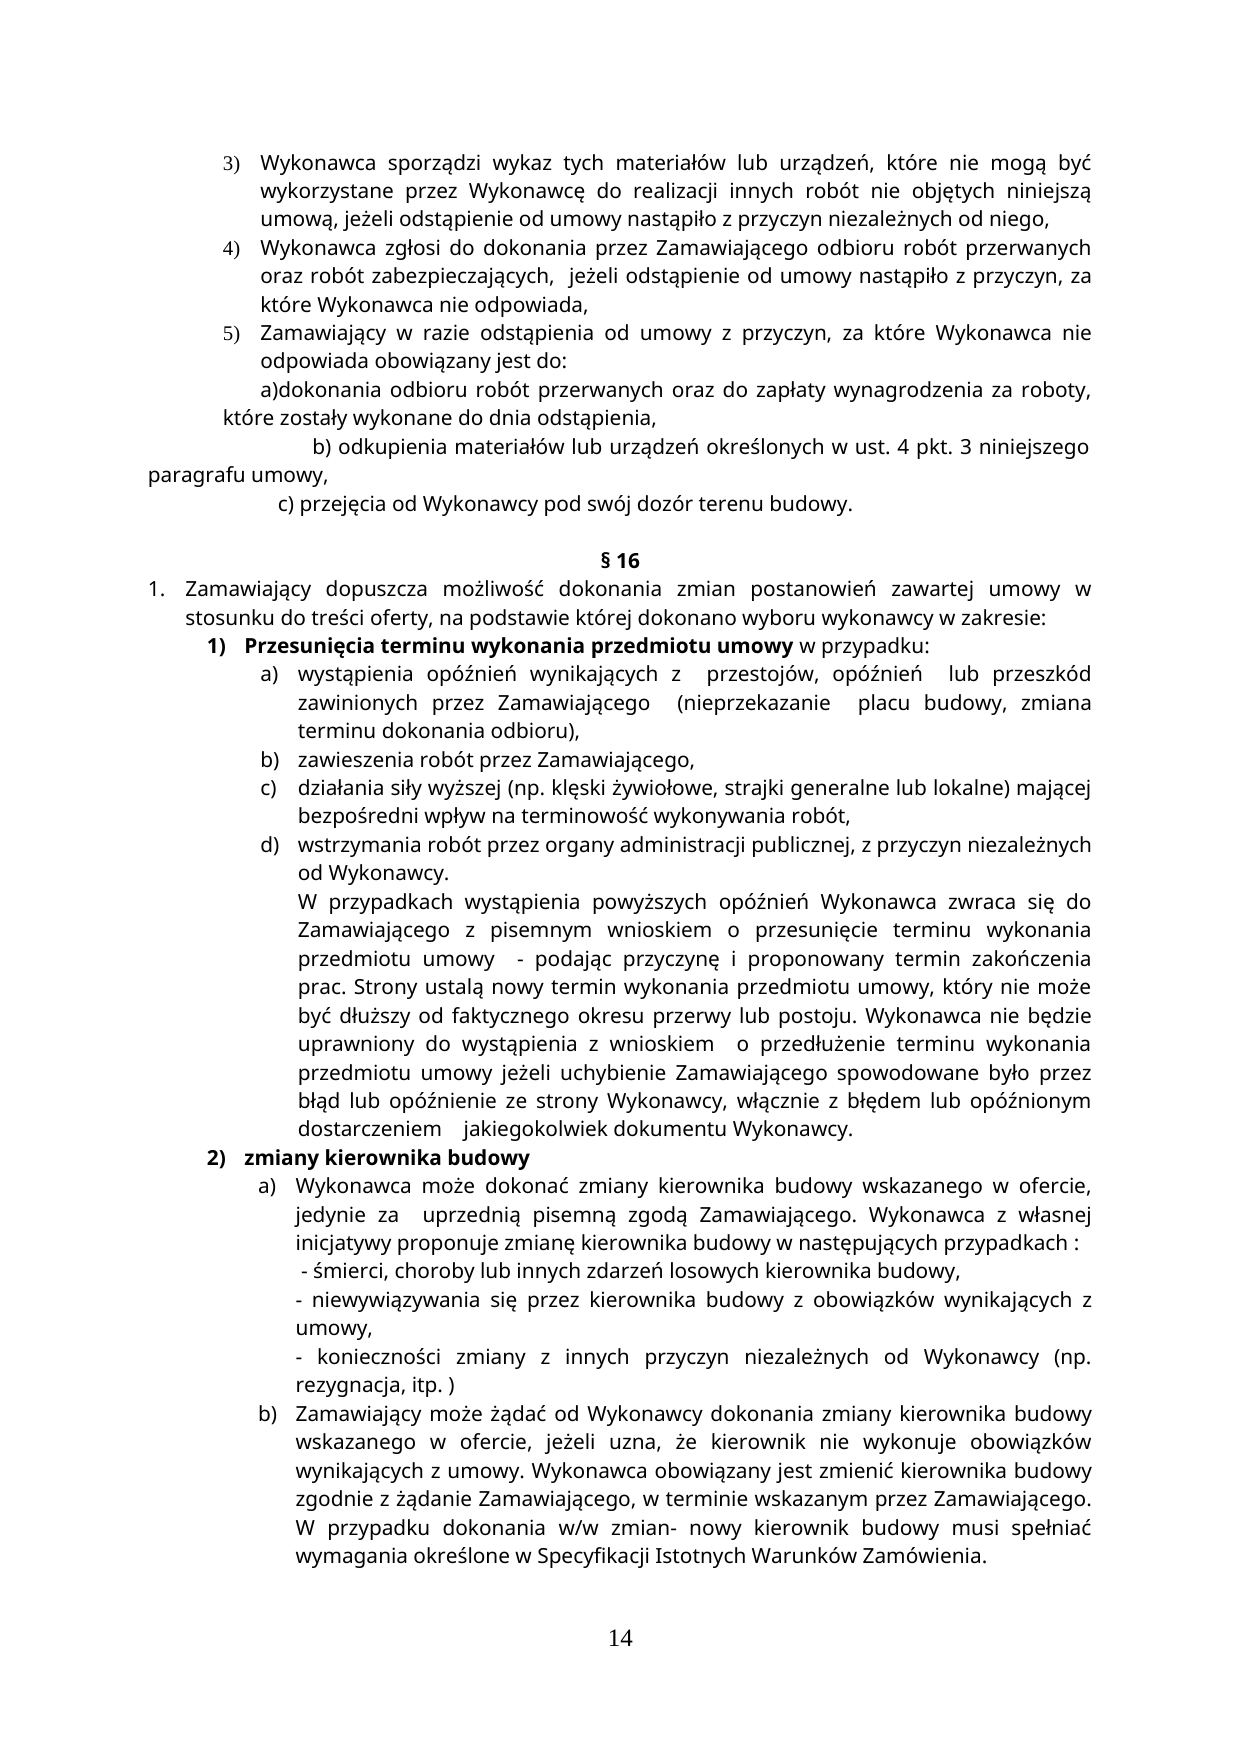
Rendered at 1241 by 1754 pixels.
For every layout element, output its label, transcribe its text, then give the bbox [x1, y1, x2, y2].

text § 16 [148, 546, 1093, 574]
list W przypadkach wystąpienia powyższych opóźnień Wykonawca zwraca się do Zamawiającego z pisemnym wnioskiem o przesunięcie terminu wykonania przedmiotu umowy - podając przyczynę i proponowany termin zakończenia prac. Strony ustalą nowy termin wykonania przedmiotu umowy, który nie może być dłuższy od faktycznego okresu przerwy lub postoju. Wykonawca nie będzie uprawniony do wystąpienia z wnioskiem o przedłużenie terminu wykonania przedmiotu umowy jeżeli uchybienie Zamawiającego spowodowane było przez błąd lub opóźnienie ze strony Wykonawcy, włącznie z błędem lub opóźnionym dostarczeniem jakiegokolwiek dokumentu Wykonawcy. [298, 887, 1093, 1143]
list Wykonawca zgłosi do dokonania przez Zamawiającego odbioru robót przerwanych oraz robót zabezpieczających, jeżeli odstąpienie od umowy nastąpiło z przyczyn, za które Wykonawca nie odpowiada, [223, 233, 1093, 318]
list - śmierci, choroby lub innych zdarzeń losowych kierownika budowy, [295, 1257, 1093, 1285]
list Zamawiający może żądać od Wykonawcy dokonania zmiany kierownika budowy wskazanego w ofercie, jeżeli uzna, że kierownik nie wykonuje obowiązków wynikających z umowy. Wykonawca obowiązany jest zmienić kierownika budowy zgodnie z żądanie Zamawiającego, w terminie wskazanym przez Zamawiającego. W przypadku dokonania w/w zmian- nowy kierownik budowy musi spełniać wymagania określone w Specyfikacji Istotnych Warunków Zamówienia. [258, 1399, 1093, 1569]
list Wykonawca sporządzi wykaz tych materiałów lub urządzeń, które nie mogą być wykorzystane przez Wykonawcę do realizacji innych robót nie objętych niniejszą umową, jeżeli odstąpienie od umowy nastąpiło z przyczyn niezależnych od niego, [223, 148, 1093, 233]
list Przesunięcia terminu wykonania przedmiotu umowy w przypadku: [207, 631, 1093, 659]
list wstrzymania robót przez organy administracji publicznej, z przyczyn niezależnych od Wykonawcy. [260, 830, 1093, 887]
list Wykonawca może dokonać zmiany kierownika budowy wskazanego w ofercie, jedynie za uprzednią pisemną zgodą Zamawiającego. Wykonawca z własnej inicjatywy proponuje zmianę kierownika budowy w następujących przypadkach : [258, 1171, 1093, 1257]
list - niewywiązywania się przez kierownika budowy z obowiązków wynikających z umowy, [295, 1285, 1093, 1342]
text a)dokonania odbioru robót przerwanych oraz do zapłaty wynagrodzenia za roboty, które zostały wykonane do dnia odstąpienia, [223, 375, 1093, 432]
list wystąpienia opóźnień wynikających z przestojów, opóźnień lub przeszkód zawinionych przez Zamawiającego (nieprzekazanie placu budowy, zmiana terminu dokonania odbioru), [260, 659, 1093, 745]
list - konieczności zmiany z innych przyczyn niezależnych od Wykonawcy (np. rezygnacja, itp. ) [295, 1342, 1093, 1399]
list działania siły wyższej (np. klęski żywiołowe, strajki generalne lub lokalne) mającej bezpośredni wpływ na terminowość wykonywania robót, [260, 773, 1093, 830]
list Zamawiający dopuszcza możliwość dokonania zmian postanowień zawartej umowy w stosunku do treści oferty, na podstawie której dokonano wyboru wykonawcy w zakresie: [148, 574, 1093, 631]
list Zamawiający w razie odstąpienia od umowy z przyczyn, za które Wykonawca nie odpowiada obowiązany jest do: [223, 318, 1093, 375]
text b) odkupienia materiałów lub urządzeń określonych w ust. 4 pkt. 3 niniejszego paragrafu umowy, [148, 432, 1093, 489]
text c) przejęcia od Wykonawcy pod swój dozór terenu budowy. [148, 489, 1093, 517]
list zmiany kierownika budowy [207, 1143, 1093, 1171]
list zawieszenia robót przez Zamawiającego, [260, 745, 1093, 773]
